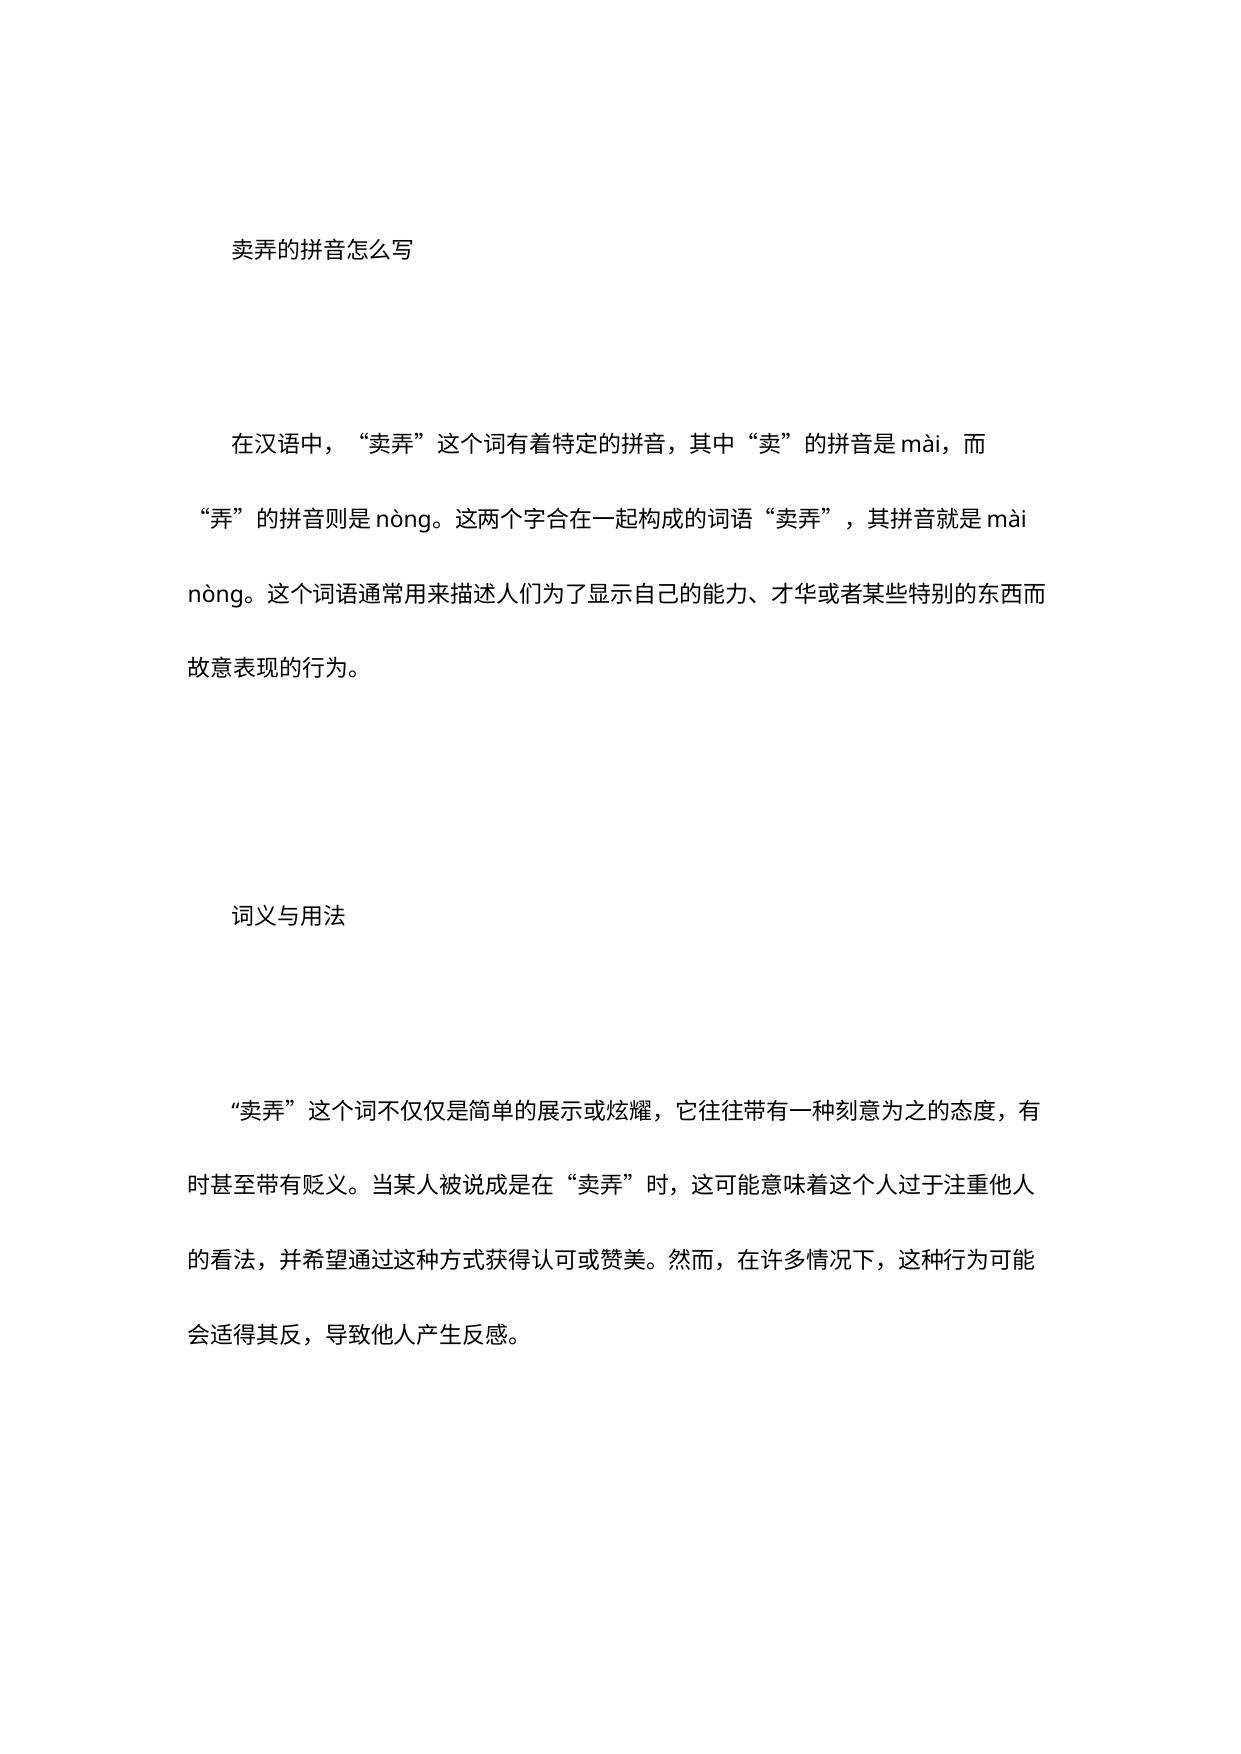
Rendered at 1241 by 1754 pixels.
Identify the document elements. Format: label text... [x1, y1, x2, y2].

text 词义与用法 [187, 882, 1053, 947]
text 在汉语中，“卖弄”这个词有着特定的拼音，其中“卖”的拼音是mài，而“弄”的拼音则是nòng。这两个字合在一起构成的词语“卖弄”，其拼音就是mài nòng。这个词语通常用来描述人们为了显示自己的能力、才华或者某些特别的东西而故意表现的行为。 [187, 410, 1053, 699]
text 卖弄的拼音怎么写 [187, 216, 1053, 281]
text “卖弄”这个词不仅仅是简单的展示或炫耀，它往往带有一种刻意为之的态度，有时甚至带有贬义。当某人被说成是在“卖弄”时，这可能意味着这个人过于注重他人的看法，并希望通过这种方式获得认可或赞美。然而，在许多情况下，这种行为可能会适得其反，导致他人产生反感。 [187, 1077, 1053, 1366]
